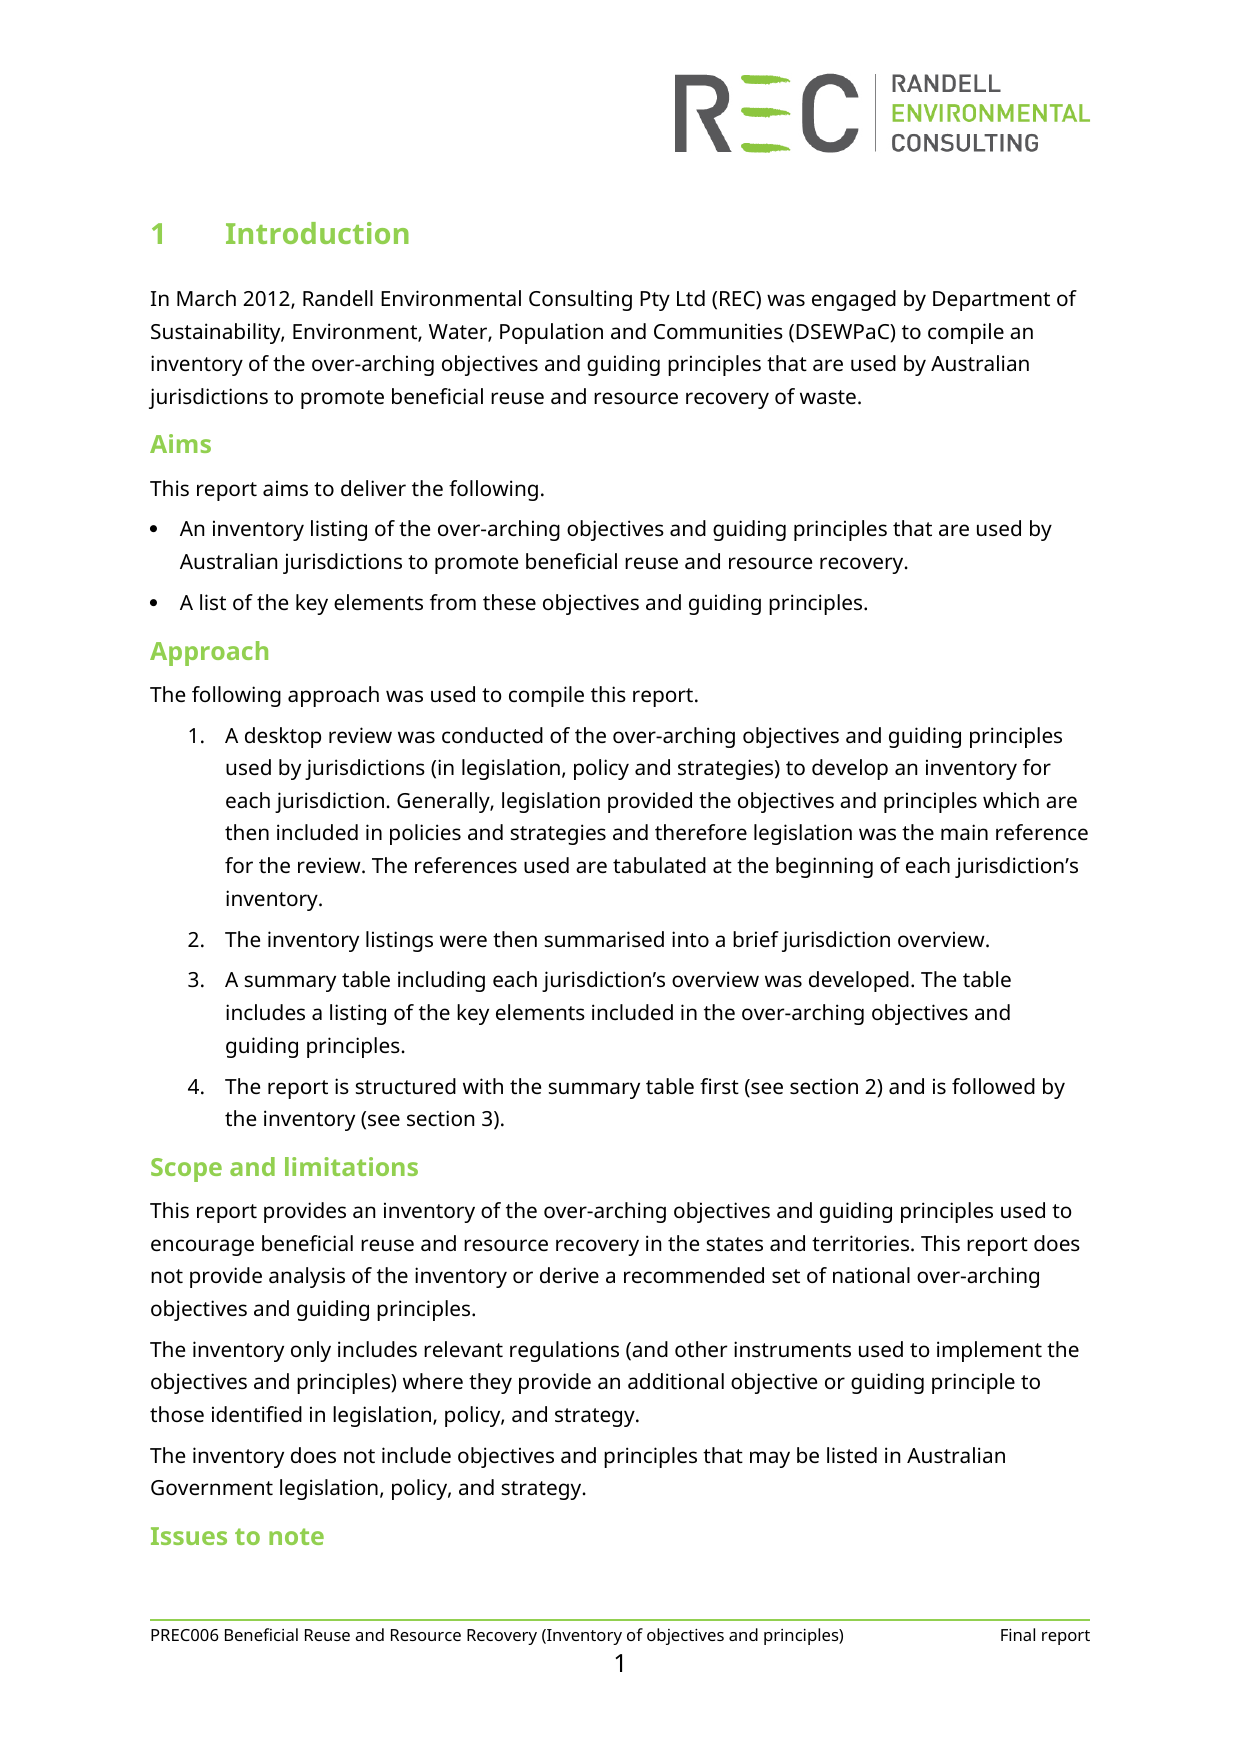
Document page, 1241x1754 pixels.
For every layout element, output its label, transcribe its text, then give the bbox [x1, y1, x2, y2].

text The following approach was used to compile this report. [150, 680, 1090, 708]
subtitle Introduction [150, 213, 1090, 253]
text In March 2012, Randell Environmental Consulting Pty Ltd (REC) was engaged by Department of Sustainability, Environment, Water, Population and Communities (DSEWPaC) to compile an inventory of the over-arching objectives and guiding principles that are used by Australian jurisdictions to promote beneficial reuse and resource recovery of waste. [150, 284, 1090, 410]
subtitle A summary table including each jurisdiction’s overview was developed. The table includes a listing of the key elements included in the over-arching objectives and guiding principles. [187, 966, 1090, 1059]
picture [675, 73, 1091, 153]
subtitle The inventory listings were then summarised into a brief jurisdiction overview. [187, 925, 1090, 953]
subtitle Aims [150, 427, 1090, 461]
text This report aims to deliver the following. [150, 474, 1090, 502]
text The inventory only includes relevant regulations (and other instruments used to implement the objectives and principles) where they provide an additional objective or guiding principle to those identified in legislation, policy, and strategy. [150, 1335, 1090, 1428]
subtitle Approach [150, 633, 1090, 667]
text This report provides an inventory of the over-arching objectives and guiding principles used to encourage beneficial reuse and resource recovery in the states and territories. This report does not provide analysis of the inventory or derive a recommended set of national over-arching objectives and guiding principles. [150, 1196, 1090, 1322]
subtitle The report is structured with the summary table first (see section 2) and is followed by the inventory (see section 3). [187, 1072, 1090, 1133]
subtitle Issues to note [150, 1519, 1090, 1553]
text The inventory does not include objectives and principles that may be listed in Australian Government legislation, policy, and strategy. [150, 1441, 1090, 1502]
subtitle A list of the key elements from these objectives and guiding principles. [150, 588, 1090, 617]
subtitle Scope and limitations [150, 1149, 1090, 1183]
subtitle An inventory listing of the over-arching objectives and guiding principles that are used by Australian jurisdictions to promote beneficial reuse and resource recovery. [150, 514, 1090, 576]
subtitle A desktop review was conducted of the over-arching objectives and guiding principles used by jurisdictions (in legislation, policy and strategies) to develop an inventory for each jurisdiction. Generally, legislation provided the objectives and principles which are then included in policies and strategies and therefore legislation was the main reference for the review. The references used are tabulated at the beginning of each jurisdiction’s inventory. [187, 721, 1090, 912]
